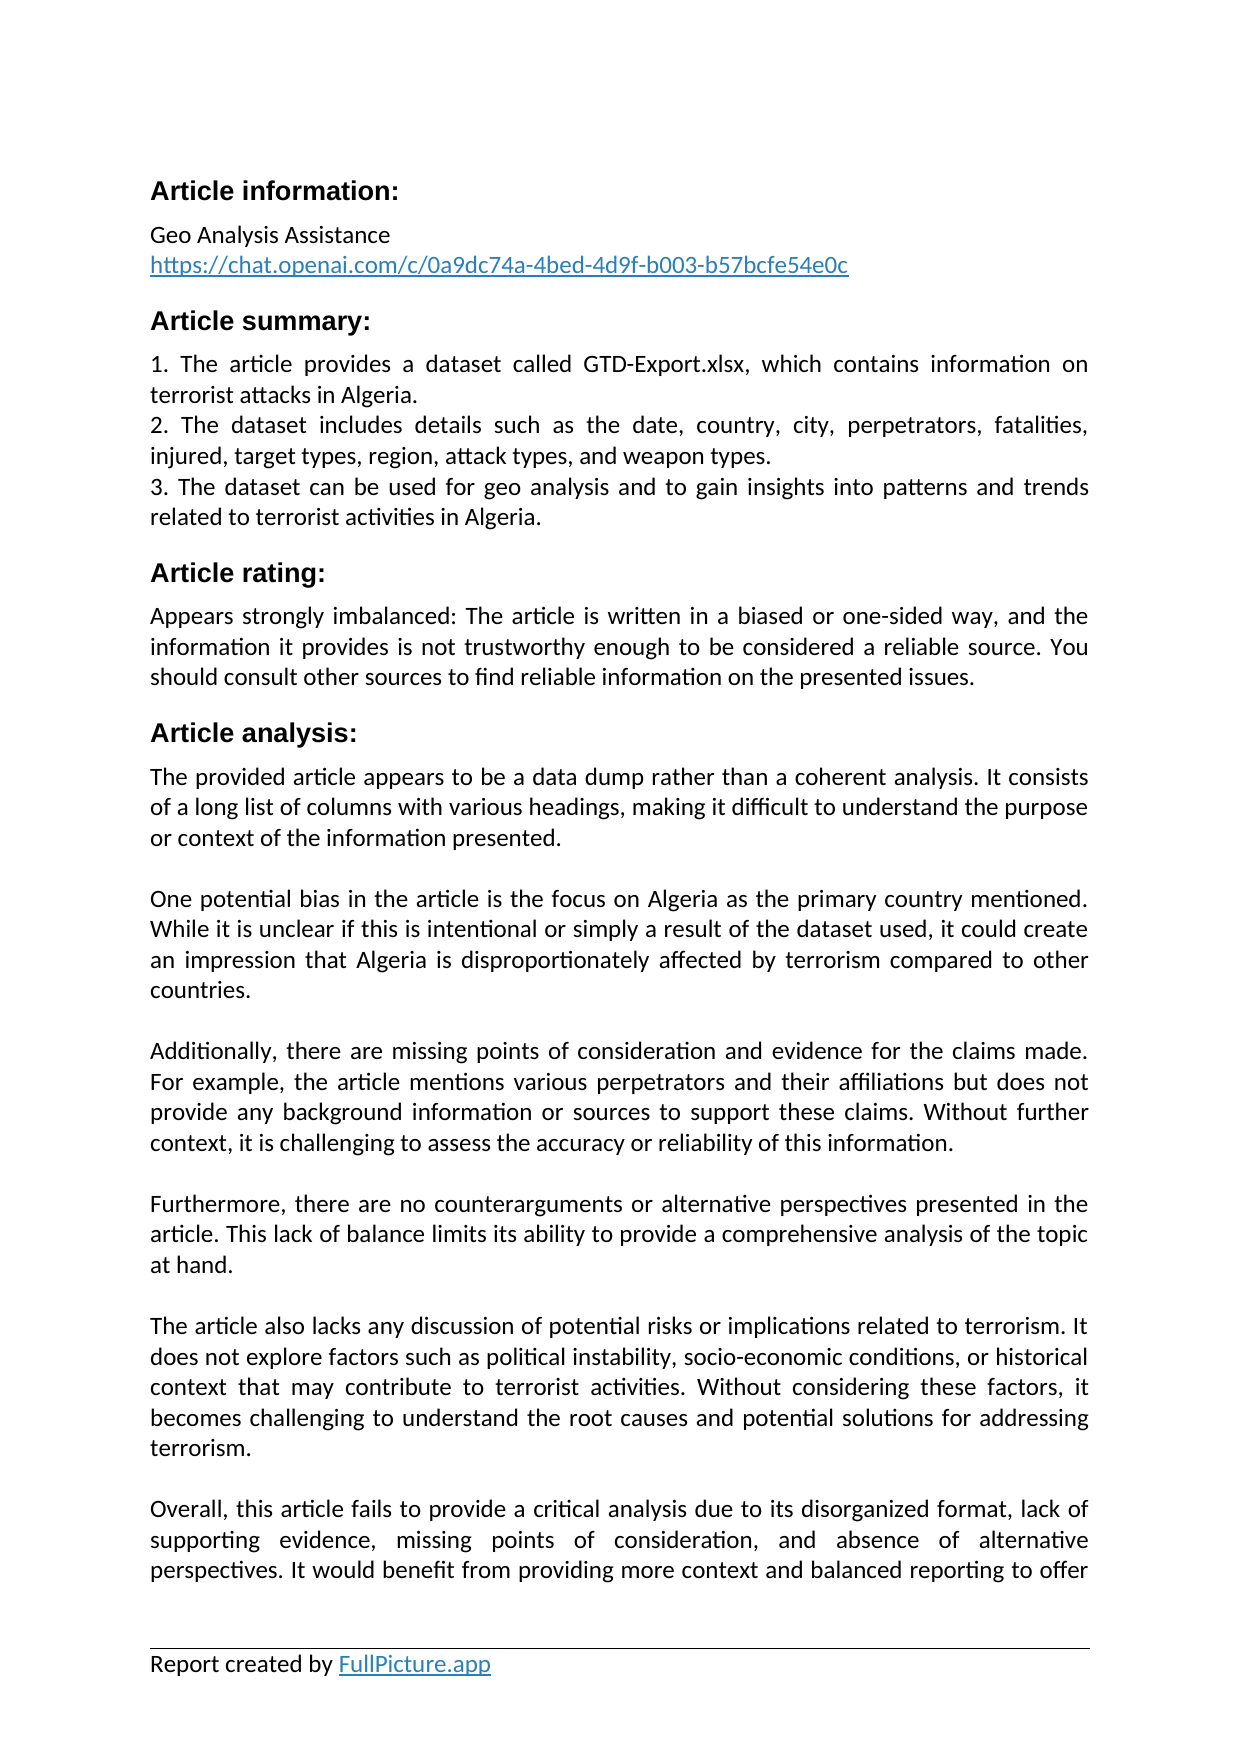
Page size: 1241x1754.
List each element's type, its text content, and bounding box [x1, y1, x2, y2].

text Geo Analysis Assistancehttps://chat.openai.com/c/0a9dc74a-4bed-4d9f-b003-b57bcfe54e0c [150, 219, 1090, 280]
subtitle Article rating: [150, 557, 1090, 588]
subtitle Article summary: [150, 305, 1090, 336]
subtitle Article information: [150, 175, 1090, 206]
text The article also lacks any discussion of potential risks or implications related to terrorism. It does not explore factors such as political instability, socio-economic conditions, or historical context that may contribute to terrorist activities. Without considering these factors, it becomes challenging to understand the root causes and potential solutions for addressing terrorism. [150, 1310, 1090, 1463]
text The provided article appears to be a data dump rather than a coherent analysis. It consists of a long list of columns with various headings, making it difficult to understand the purpose or context of the information presented. [150, 761, 1090, 852]
text Appears strongly imbalanced: The article is written in a biased or one-sided way, and the information it provides is not trustworthy enough to be considered a reliable source. You should consult other sources to find reliable information on the presented issues. [150, 600, 1090, 692]
text 3. The dataset can be used for geo analysis and to gain insights into patterns and trends related to terrorist activities in Algeria. [150, 471, 1090, 532]
text One potential bias in the article is the focus on Algeria as the primary country mentioned. While it is unclear if this is intentional or simply a result of the dataset used, it could create an impression that Algeria is disproportionately affected by terrorism compared to other countries. [150, 883, 1090, 1005]
subtitle Article analysis: [150, 717, 1090, 748]
text Additionally, there are missing points of consideration and evidence for the claims made. For example, the article mentions various perpetrators and their affiliations but does not provide any background information or sources to support these claims. Without further context, it is challenging to assess the accuracy or reliability of this information. [150, 1035, 1090, 1157]
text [150, 1493, 1090, 1585]
text 1. The article provides a dataset called GTD-Export.xlsx, which contains information on terrorist attacks in Algeria. [150, 348, 1090, 409]
text Furthermore, there are no counterarguments or alternative perspectives presented in the article. This lack of balance limits its ability to provide a comprehensive analysis of the topic at hand. [150, 1188, 1090, 1279]
text 2. The dataset includes details such as the date, country, city, perpetrators, fatalities, injured, target types, region, attack types, and weapon types. [150, 409, 1090, 471]
